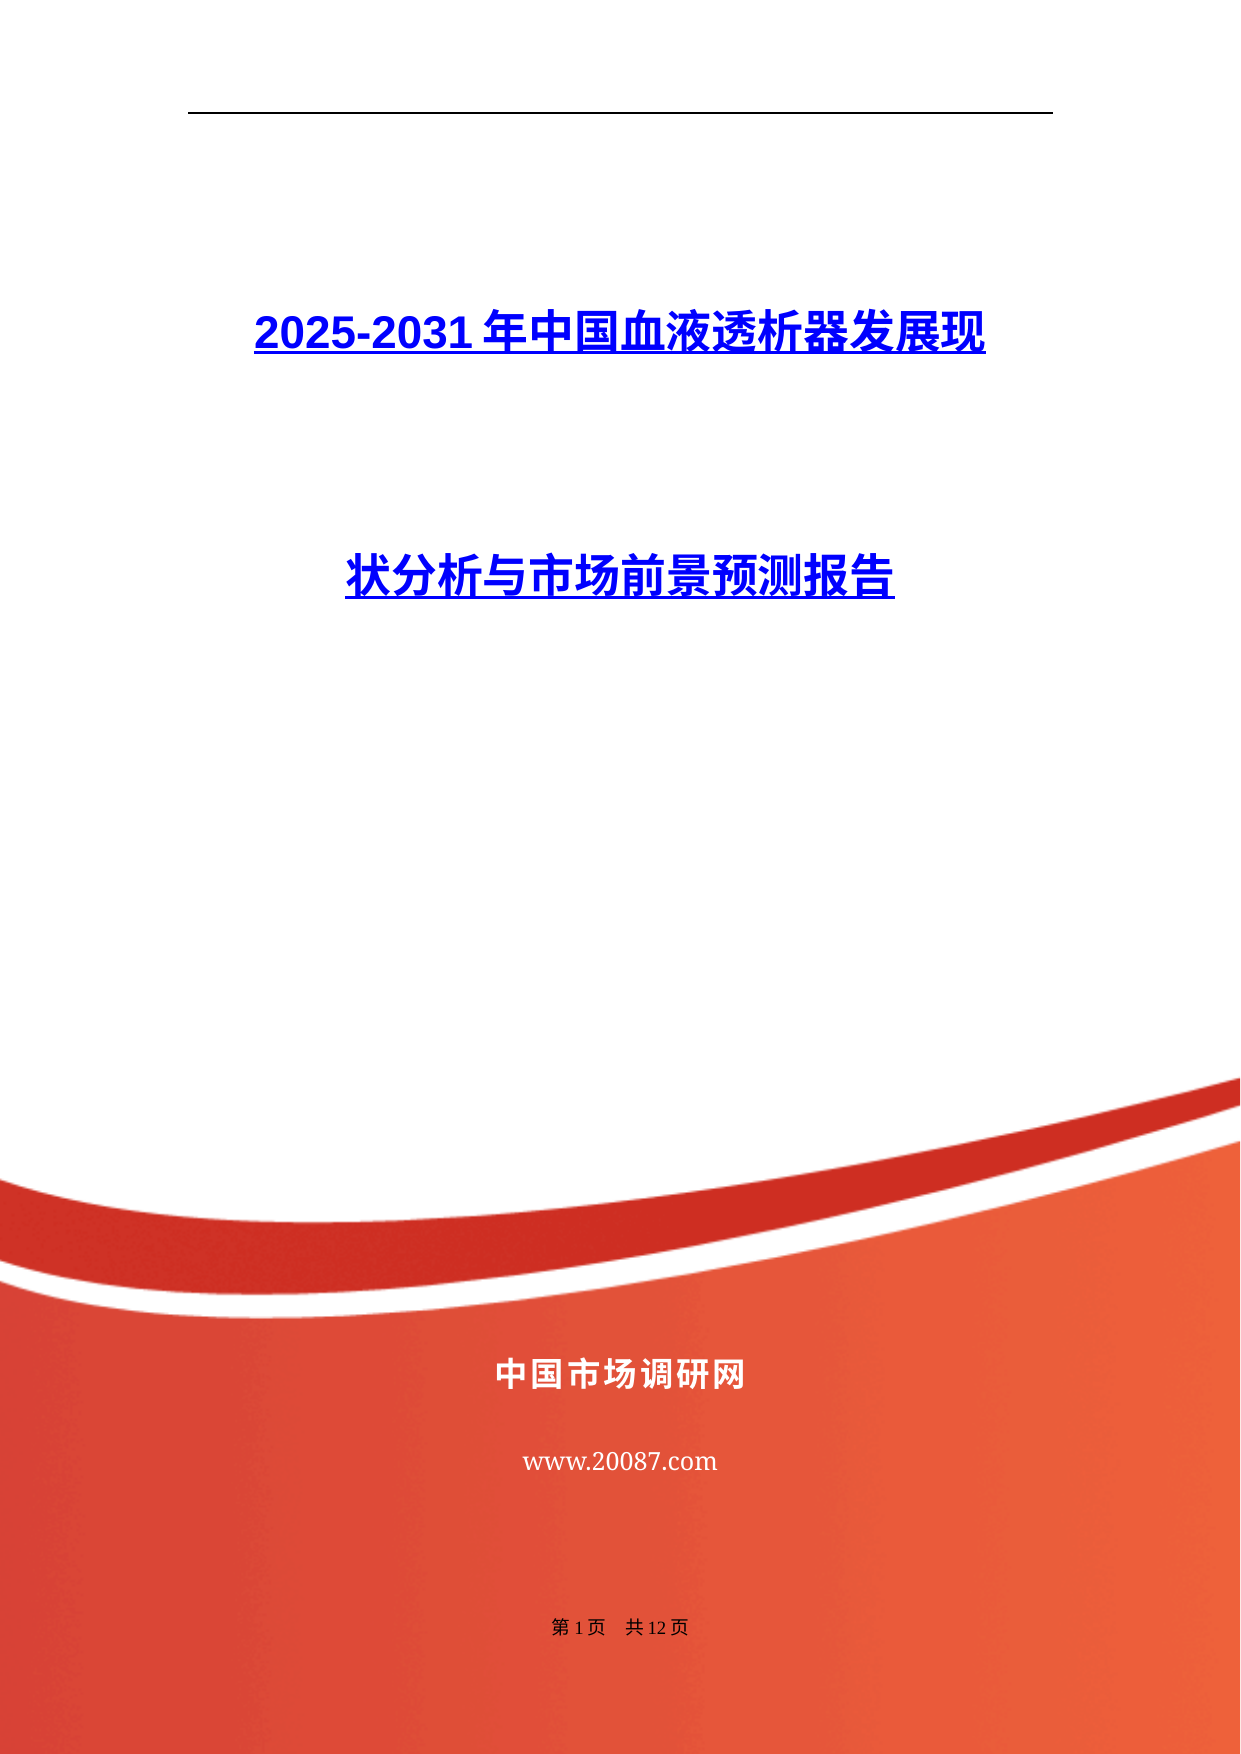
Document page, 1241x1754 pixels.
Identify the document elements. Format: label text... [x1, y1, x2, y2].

table_header 2025-2031年中国血液透析器发展现状分析与市场前景预测报告 [188, 207, 1053, 773]
subtitle 中国市场调研网 [187, 1339, 1053, 1404]
picture [0, 1006, 1241, 1754]
text www.20087.com [187, 1428, 1053, 1493]
